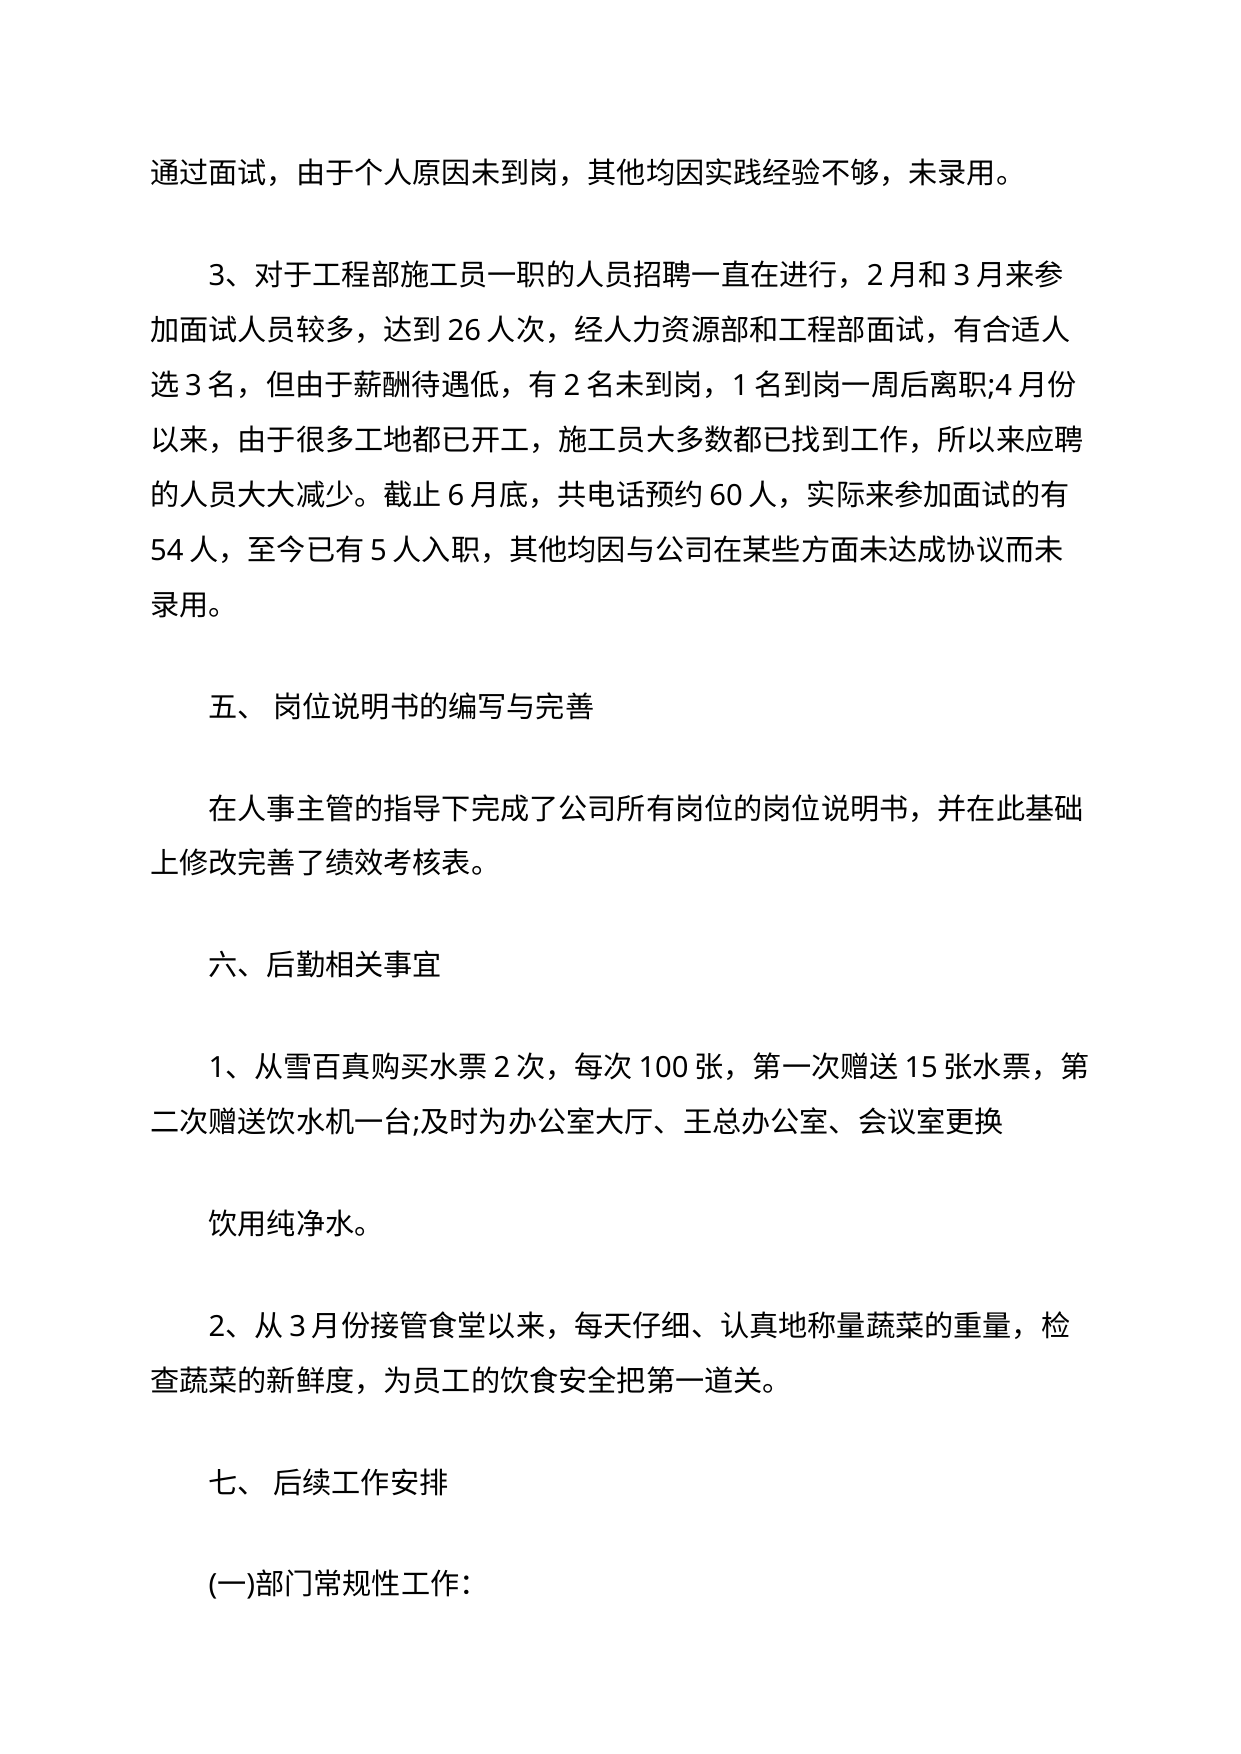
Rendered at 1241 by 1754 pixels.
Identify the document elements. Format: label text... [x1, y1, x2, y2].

text 2、从3月份接管食堂以来，每天仔细、认真地称量蔬菜的重量，检查蔬菜的新鲜度，为员工的饮食安全把第一道关。 [150, 1302, 1090, 1400]
text 3、对于工程部施工员一职的人员招聘一直在进行，2月和3月来参加面试人员较多，达到26人次，经人力资源部和工程部面试，有合适人选3名，但由于薪酬待遇低，有2名未到岗，1名到岗一周后离职;4月份以来，由于很多工地都已开工，施工员大多数都已找到工作，所以来应聘的人员大大减少。截止6月底，共电话预约60人，实际来参加面试的有54人，至今已有5人入职，其他均因与公司在某些方面未达成协议而未录用。 [150, 252, 1090, 624]
text 七、 后续工作安排 [150, 1459, 1090, 1501]
text (一)部门常规性工作： [150, 1561, 1090, 1603]
text 五、 岗位说明书的编写与完善 [150, 683, 1090, 726]
text 在人事主管的指导下完成了公司所有岗位的岗位说明书，并在此基础上修改完善了绩效考核表。 [150, 785, 1090, 882]
text 六、后勤相关事宜 [150, 942, 1090, 984]
text 1、从雪百真购买水票2次，每次100张，第一次赠送15张水票，第二次赠送饮水机一台;及时为办公室大厅、王总办公室、会议室更换 [150, 1044, 1090, 1141]
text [150, 150, 1090, 192]
text 饮用纯净水。 [150, 1201, 1090, 1243]
